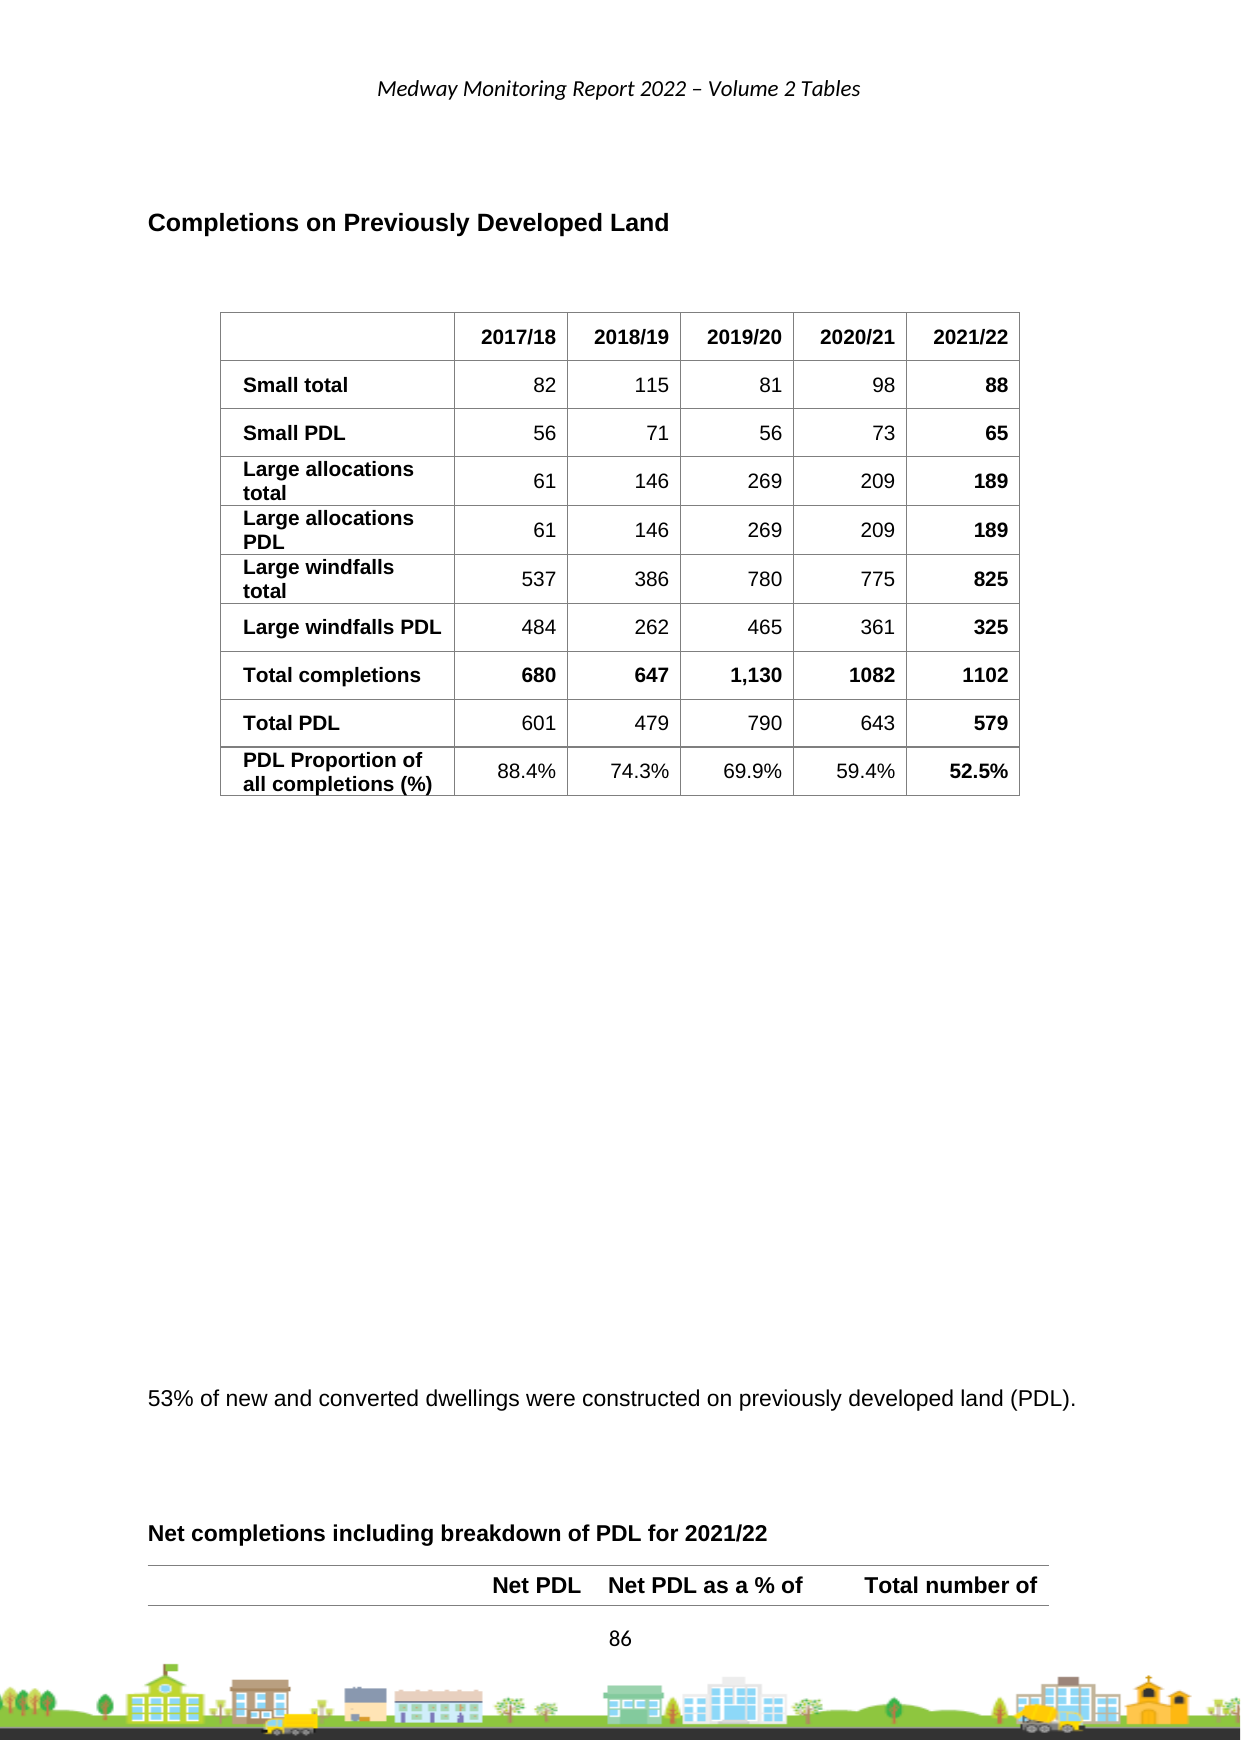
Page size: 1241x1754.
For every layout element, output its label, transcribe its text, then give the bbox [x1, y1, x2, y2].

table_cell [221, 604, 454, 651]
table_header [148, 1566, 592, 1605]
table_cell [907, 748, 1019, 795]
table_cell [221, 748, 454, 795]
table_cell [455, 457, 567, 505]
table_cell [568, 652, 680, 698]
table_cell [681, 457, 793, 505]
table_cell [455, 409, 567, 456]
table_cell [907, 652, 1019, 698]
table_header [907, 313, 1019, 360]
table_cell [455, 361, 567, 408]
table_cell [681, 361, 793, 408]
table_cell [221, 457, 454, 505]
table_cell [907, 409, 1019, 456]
text 53% of new and converted dwellings were constructed on previously developed land (PDL). [148, 1384, 1092, 1411]
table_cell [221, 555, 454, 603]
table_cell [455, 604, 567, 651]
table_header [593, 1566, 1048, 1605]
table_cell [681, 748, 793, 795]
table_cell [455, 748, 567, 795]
subtitle Completions on Previously Developed Land [148, 208, 1003, 236]
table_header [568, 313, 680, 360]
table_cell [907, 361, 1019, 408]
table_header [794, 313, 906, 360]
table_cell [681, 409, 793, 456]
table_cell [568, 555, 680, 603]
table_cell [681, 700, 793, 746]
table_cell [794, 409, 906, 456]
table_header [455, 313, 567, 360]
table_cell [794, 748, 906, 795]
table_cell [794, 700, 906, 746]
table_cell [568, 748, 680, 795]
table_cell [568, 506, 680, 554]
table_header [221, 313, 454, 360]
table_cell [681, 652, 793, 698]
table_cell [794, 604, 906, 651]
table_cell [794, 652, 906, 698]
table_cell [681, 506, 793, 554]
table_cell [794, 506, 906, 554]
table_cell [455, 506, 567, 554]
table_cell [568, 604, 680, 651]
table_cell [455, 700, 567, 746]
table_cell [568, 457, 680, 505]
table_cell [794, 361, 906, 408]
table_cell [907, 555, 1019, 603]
text Net completions including breakdown of PDL for 2021/22 [148, 1520, 1092, 1546]
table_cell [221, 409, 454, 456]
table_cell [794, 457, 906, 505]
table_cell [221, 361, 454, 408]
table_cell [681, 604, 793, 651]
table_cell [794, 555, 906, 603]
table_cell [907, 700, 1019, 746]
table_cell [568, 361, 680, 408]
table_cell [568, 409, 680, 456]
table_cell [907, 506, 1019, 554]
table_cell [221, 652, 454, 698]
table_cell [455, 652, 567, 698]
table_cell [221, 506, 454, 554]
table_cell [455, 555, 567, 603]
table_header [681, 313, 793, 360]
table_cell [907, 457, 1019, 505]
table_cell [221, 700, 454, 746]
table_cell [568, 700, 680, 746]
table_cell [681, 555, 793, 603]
picture [0, 1660, 1241, 1740]
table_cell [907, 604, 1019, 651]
